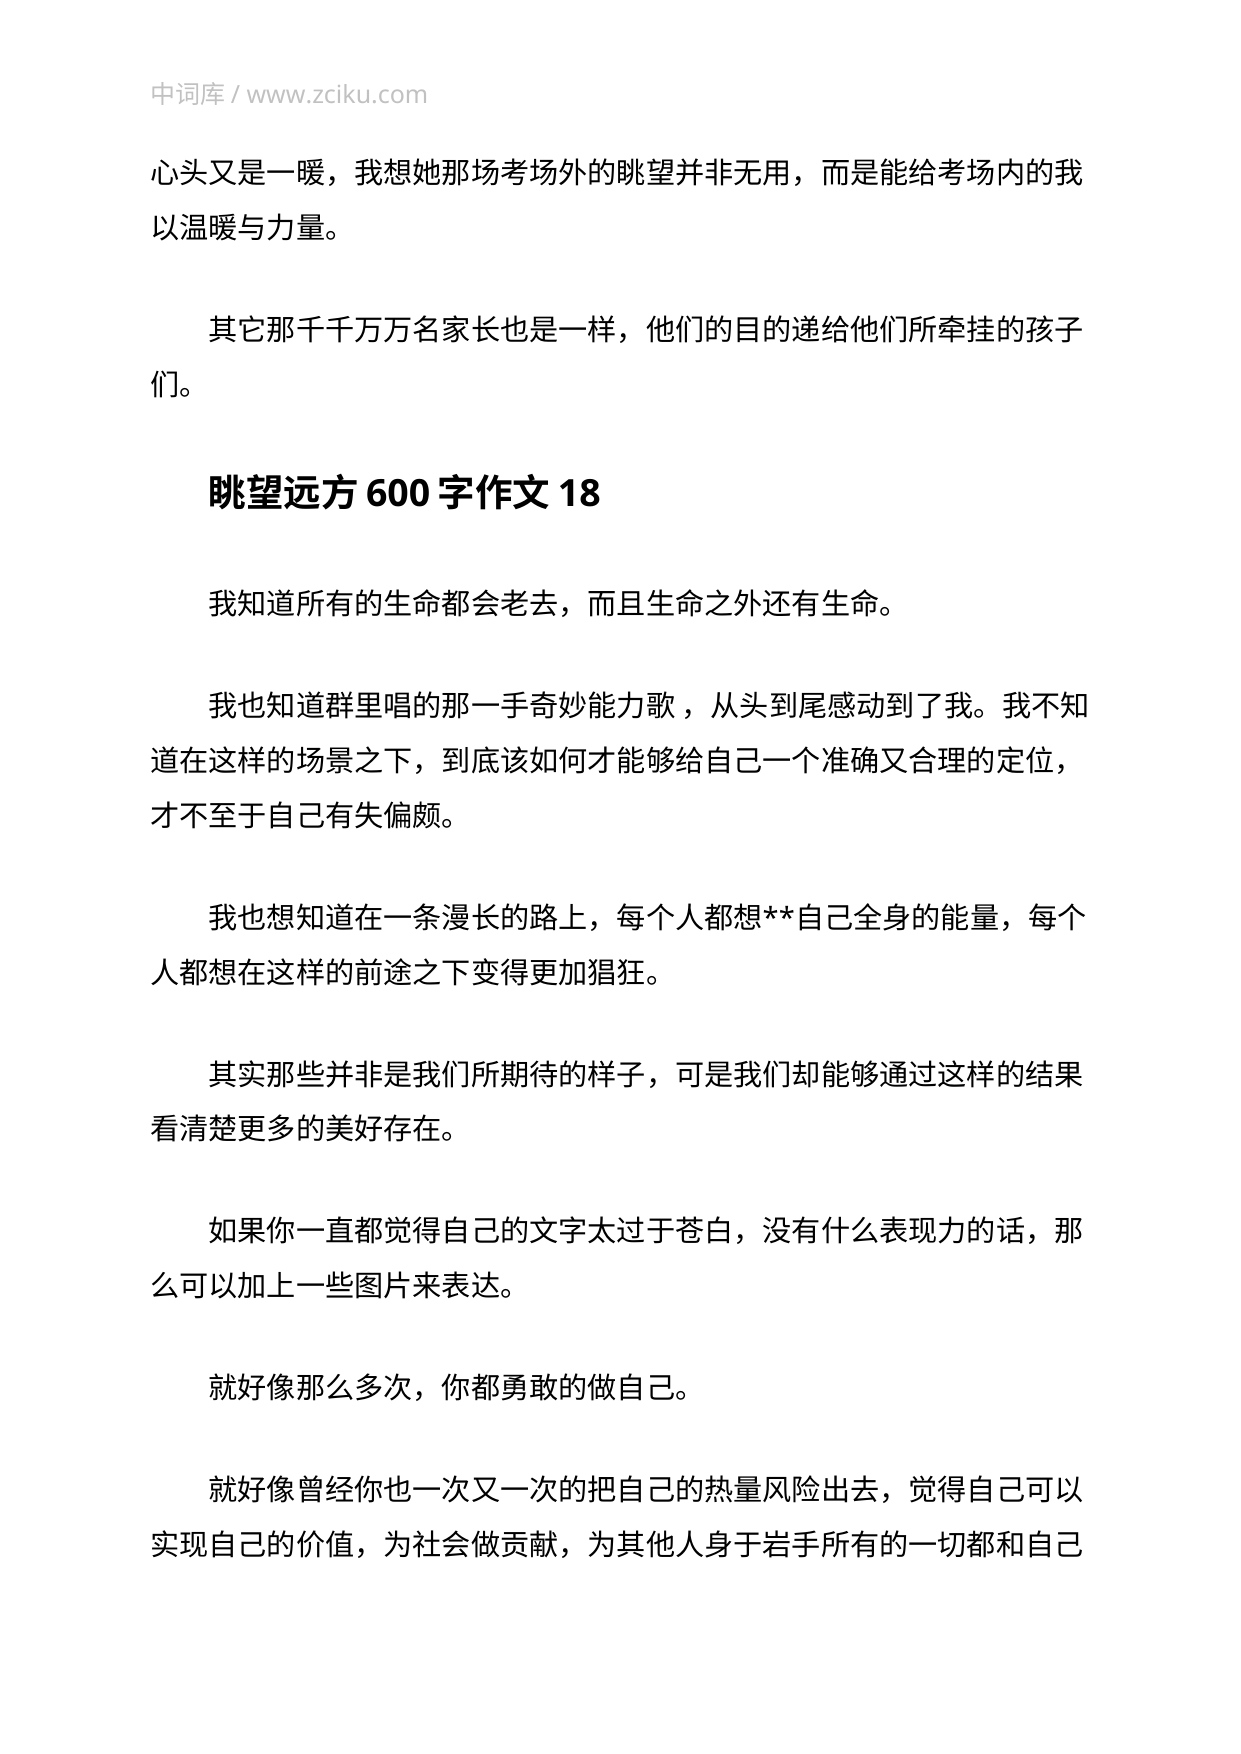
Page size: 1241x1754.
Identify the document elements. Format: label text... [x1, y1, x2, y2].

text 其实那些并非是我们所期待的样子，可是我们却能够通过这样的结果看清楚更多的美好存在。 [150, 1051, 1090, 1148]
text 我也想知道在一条漫长的路上，每个人都想**自己全身的能量，每个人都想在这样的前途之下变得更加猖狂。 [150, 894, 1090, 992]
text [150, 1466, 1090, 1563]
text 其它那千千万万名家长也是一样，他们的目的递给他们所牵挂的孩子们。 [150, 307, 1090, 404]
text 我也知道群里唱的那一手奇妙能力歌 ，从头到尾感动到了我。我不知道在这样的场景之下，到底该如何才能够给自己一个准确又合理的定位，才不至于自己有失偏颇。 [150, 683, 1090, 835]
text 眺望远方600字作文18 [150, 463, 1090, 518]
text 我知道所有的生命都会老去，而且生命之外还有生命。 [150, 581, 1090, 623]
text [150, 150, 1090, 247]
text 如果你一直都觉得自己的文字太过于苍白，没有什么表现力的话，那么可以加上一些图片来表达。 [150, 1208, 1090, 1305]
text 就好像那么多次，你都勇敢的做自己。 [150, 1364, 1090, 1407]
